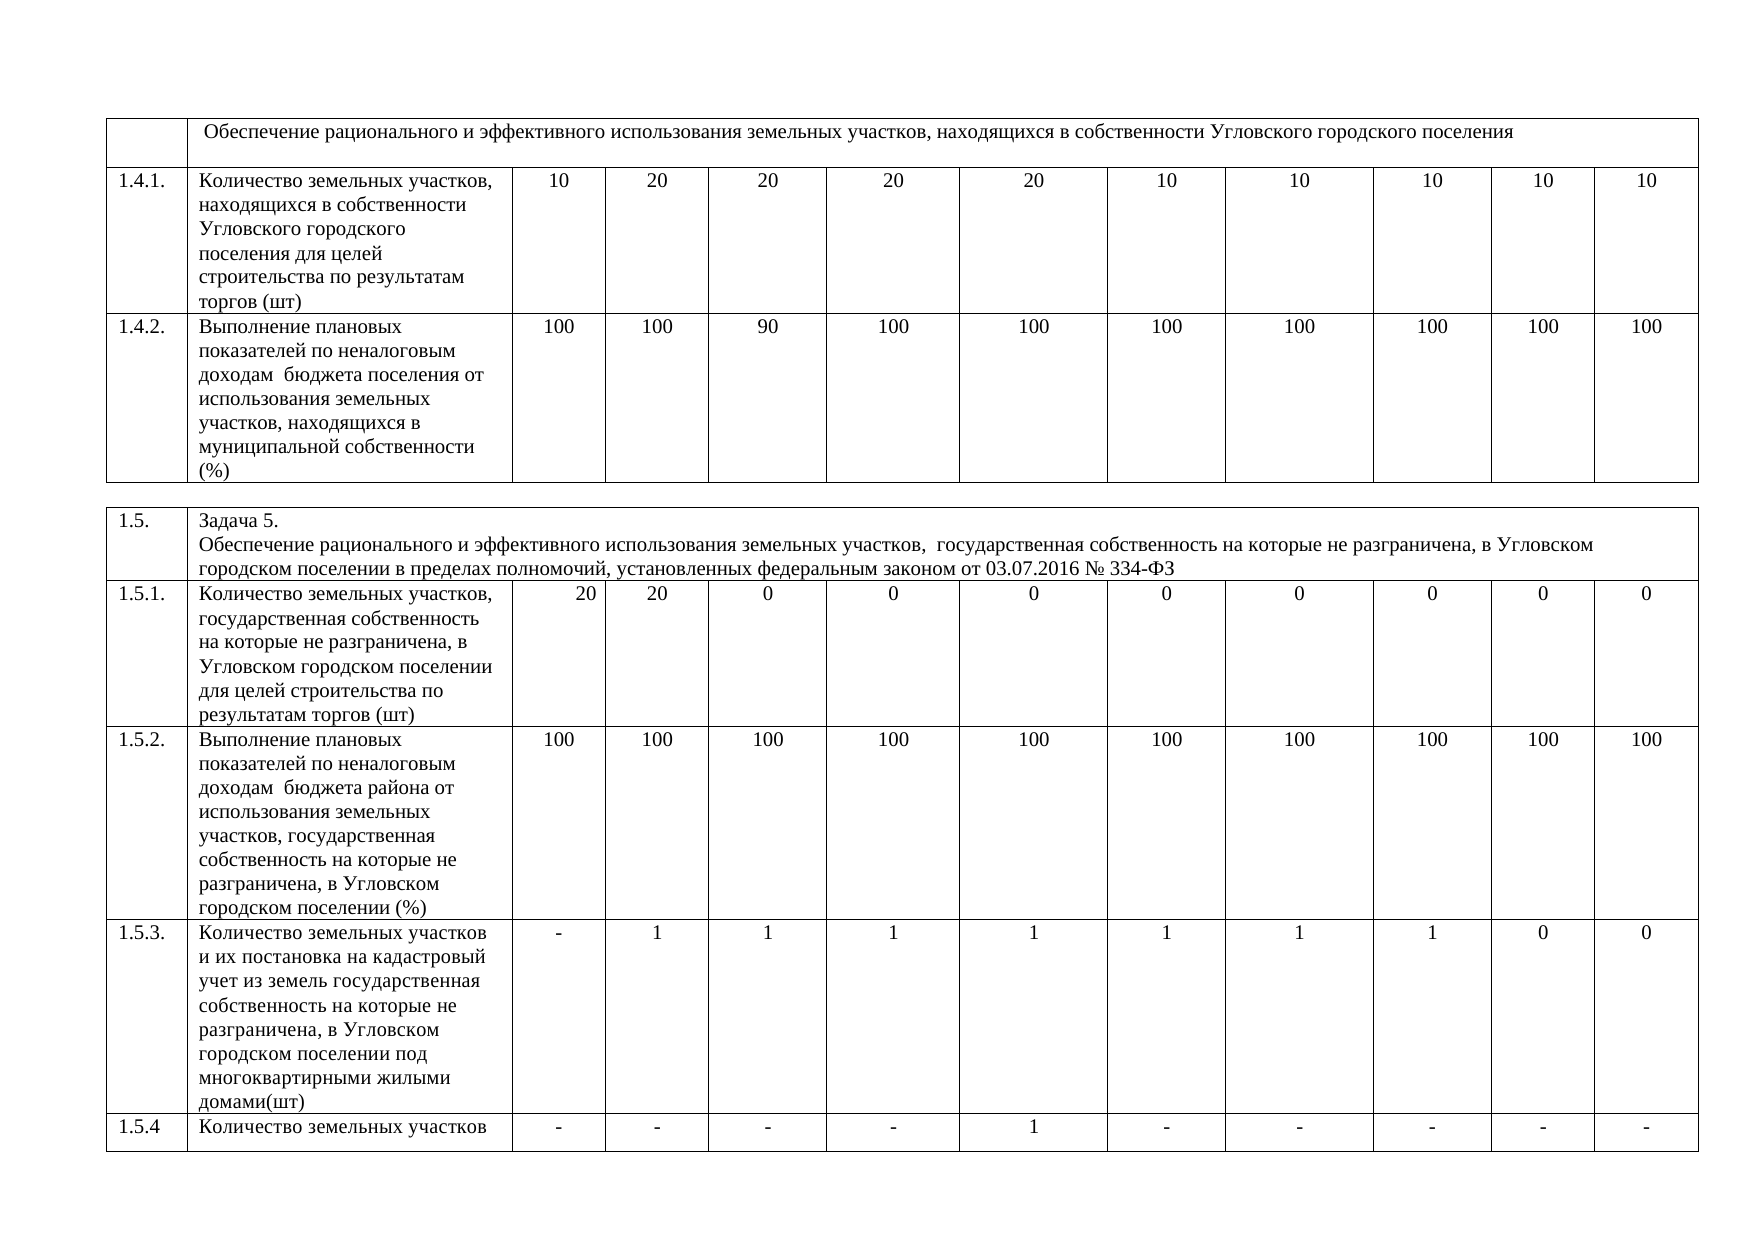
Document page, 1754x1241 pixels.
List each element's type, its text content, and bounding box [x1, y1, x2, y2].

table_cell 10 [1595, 168, 1698, 313]
table_cell 100 [960, 727, 1107, 919]
table_cell 100 [1108, 727, 1225, 919]
table_cell 1.4.1. [107, 168, 187, 313]
table_cell Выполнение плановых показателей по неналоговым доходам бюджета района от использования земельных участков, государственная собственность на которые не разграничена, в Угловском городском поселении (%) [188, 727, 512, 919]
table_cell 1 [1226, 920, 1373, 1113]
table_cell Количество земельных участков, находящихся в собственности Угловского городского поселения для целей строительства по результатам торгов (шт) [188, 168, 512, 313]
table_cell 20 [709, 168, 826, 313]
table_cell 0 [1492, 581, 1594, 726]
table_cell 100 [960, 314, 1107, 482]
table_cell 0 [1374, 581, 1491, 726]
table_cell 10 [1108, 168, 1225, 313]
table_cell 1 [960, 920, 1107, 1113]
table_cell - [606, 1114, 708, 1151]
table_cell 1.5.1. [107, 581, 187, 726]
table_cell - [827, 1114, 959, 1151]
table_cell 20 [827, 168, 959, 313]
table_cell 100 [1226, 314, 1373, 482]
table_cell 0 [1108, 581, 1225, 726]
table_cell - [513, 920, 605, 1113]
table_cell 1 [606, 920, 708, 1113]
table_cell 10 [1374, 168, 1491, 313]
table_cell 10 [1226, 168, 1373, 313]
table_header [188, 119, 1698, 167]
table_cell 0 [1595, 920, 1698, 1113]
table_cell 100 [1374, 314, 1491, 482]
table_cell 0 [1226, 581, 1373, 726]
table_cell 0 [827, 581, 959, 726]
table_cell 100 [606, 314, 708, 482]
table_header 1.5. [107, 508, 187, 580]
table_cell 20 [513, 581, 605, 726]
table_cell 1 [827, 920, 959, 1113]
table_cell 10 [513, 168, 605, 313]
table_cell 1 [709, 920, 826, 1113]
table_cell 100 [1374, 727, 1491, 919]
table_cell 1 [1374, 920, 1491, 1113]
table_cell 100 [513, 314, 605, 482]
table_cell 20 [960, 168, 1107, 313]
table_cell 100 [606, 727, 708, 919]
table_cell 0 [1492, 920, 1594, 1113]
table_cell - [1374, 1114, 1491, 1151]
table_cell Выполнение плановых показателей по неналоговым доходам бюджета поселения от использования земельных участков, находящихся в муниципальной собственности (%) [188, 314, 512, 482]
table_cell 90 [709, 314, 826, 482]
table_cell - [1492, 1114, 1594, 1151]
table_cell 0 [709, 581, 826, 726]
table_cell 20 [606, 581, 708, 726]
table_cell 20 [606, 168, 708, 313]
table_cell 0 [1595, 581, 1698, 726]
table_cell Количество земельных участков, государственная собственность на которые не разграничена, в Угловском городском поселении для целей строительства по результатам торгов (шт) [188, 581, 512, 726]
table_cell 1 [1108, 920, 1225, 1113]
table_cell 100 [1492, 314, 1594, 482]
table_cell 1 [960, 1114, 1107, 1151]
table_cell 100 [827, 727, 959, 919]
table_header 1.4. [107, 119, 187, 167]
table_cell - [709, 1114, 826, 1151]
table_cell 100 [1595, 314, 1698, 482]
table_cell - [1595, 1114, 1698, 1151]
table_cell - [513, 1114, 605, 1151]
table_cell 100 [709, 727, 826, 919]
table_cell - [1108, 1114, 1225, 1151]
table_cell 100 [1108, 314, 1225, 482]
table_cell 1.5.3. [107, 920, 187, 1113]
table_cell 1.5.4 [107, 1114, 187, 1151]
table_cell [188, 1114, 512, 1151]
table_cell 10 [1492, 168, 1594, 313]
table_cell 100 [1595, 727, 1698, 919]
table_cell 1.5.2. [107, 727, 187, 919]
table_cell 1.4.2. [107, 314, 187, 482]
table_cell - [1226, 1114, 1373, 1151]
table_cell 100 [513, 727, 605, 919]
table_cell Количество земельных участков и их постановка на кадастровый учет из земель государственная собственность на которые не разграничена, в Угловском городском поселении под многоквартирными жилыми домами(шт) [188, 920, 512, 1113]
table_cell 100 [1492, 727, 1594, 919]
table_cell 0 [960, 581, 1107, 726]
table_header Задача 5. Обеспечение рационального и эффективного использования земельных участков, государственная собственность на которые не разграничена, в Угловском городском поселении в пределах полномочий, установленных федеральным законом от 03.07.2016 № 334-ФЗ [188, 508, 1698, 580]
table_cell 100 [1226, 727, 1373, 919]
table_cell 100 [827, 314, 959, 482]
